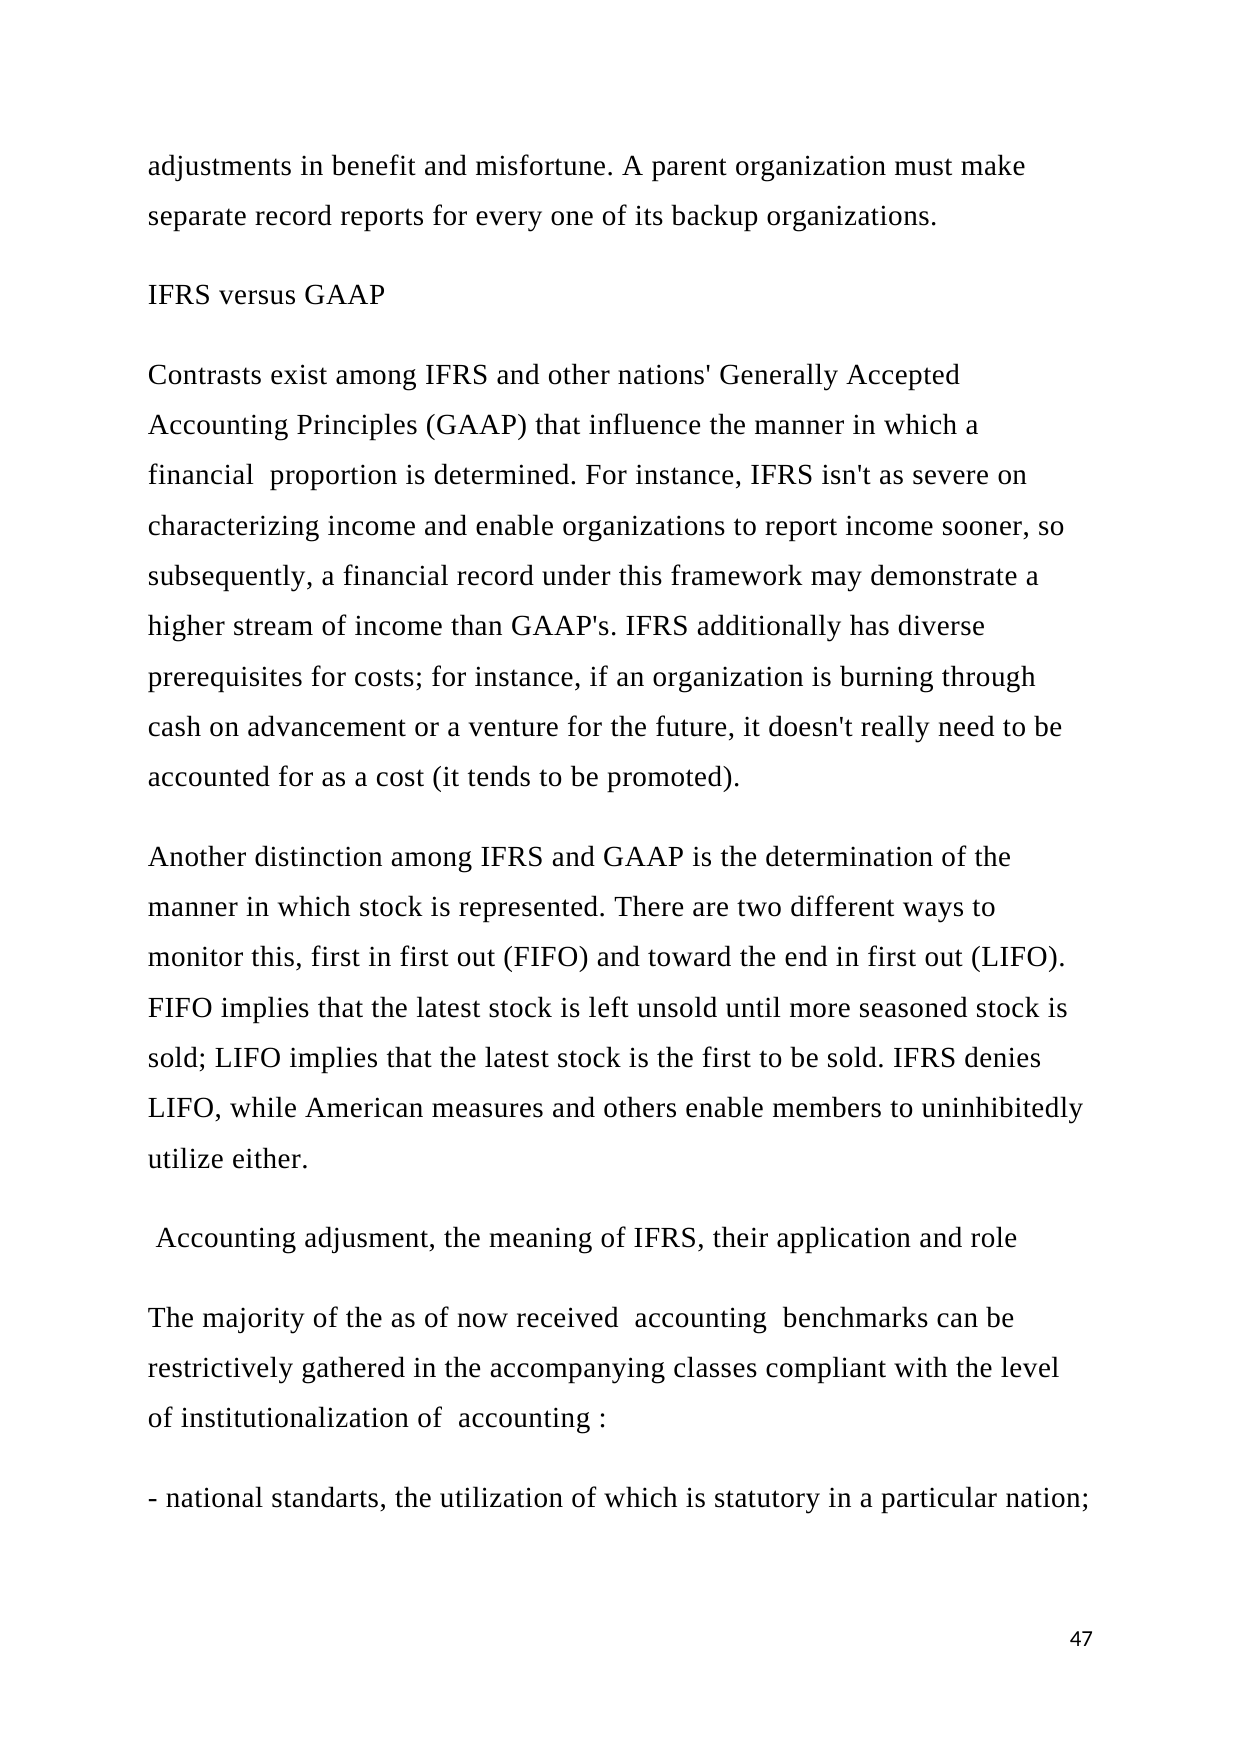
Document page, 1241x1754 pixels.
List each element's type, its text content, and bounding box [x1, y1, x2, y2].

text IFRS versus GAAP [148, 277, 1093, 311]
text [148, 148, 1093, 231]
text - national standarts, the utilization of which is statutory in a particular nation; [148, 1480, 1093, 1513]
text Another distinction among IFRS and GAAP is the determination of the manner in which stock is represented. There are two different ways to monitor this, first in first out (FIFO) and toward the end in first out (LIFO). FIFO implies that the latest stock is left unsold until more seasoned stock is sold; LIFO implies that the latest stock is the first to be sold. IFRS denies LIFO, while American measures and others enable members to uninhibitedly utilize either. [148, 839, 1093, 1174]
text Contrasts exist among IFRS and other nations' Generally Accepted Accounting Principles (GAAP) that influence the manner in which a financial proportion is determined. For instance, IFRS isn't as severe on characterizing income and enable organizations to report income sooner, so subsequently, a financial record under this framework may demonstrate a higher stream of income than GAAP's. IFRS additionally has diverse prerequisites for costs; for instance, if an organization is burning through cash on advancement or a venture for the future, it doesn't really need to be accounted for as a cost (it tends to be promoted). [148, 357, 1093, 793]
text The majority of the as of now received accounting benchmarks can be restrictively gathered in the accompanying classes compliant with the level of institutionalization of accounting : [148, 1300, 1093, 1434]
text Accounting adjusment, the meaning of IFRS, their application and role [148, 1220, 1093, 1254]
